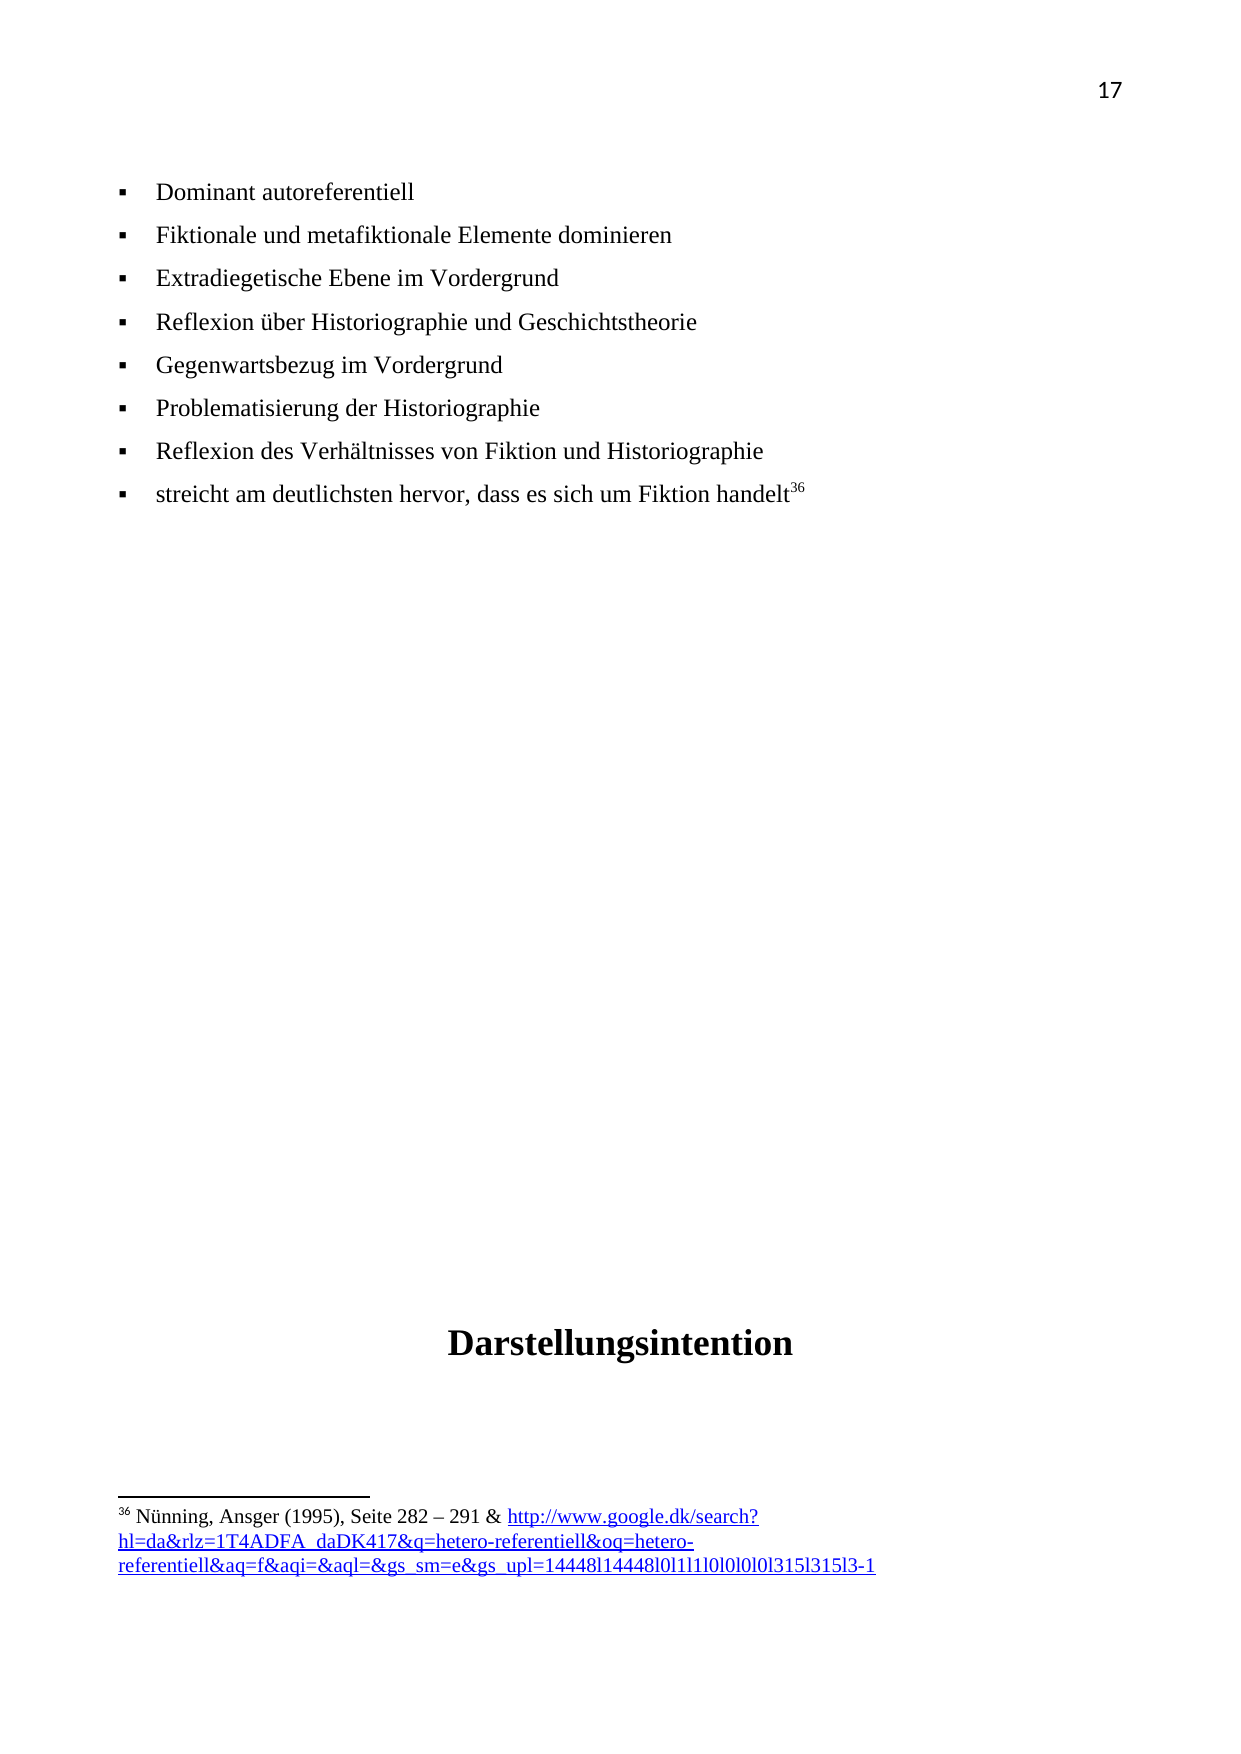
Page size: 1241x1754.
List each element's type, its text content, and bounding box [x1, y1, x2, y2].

list streicht am deutlichsten hervor, dass es sich um Fiktion handelt [118, 479, 1122, 508]
list Dominant autoreferentiell [118, 177, 1122, 206]
list Problematisierung der Historiographie [118, 393, 1122, 422]
list Reflexion über Historiographie und Geschichtstheorie [118, 307, 1122, 335]
list Gegenwartsbezug im Vordergrund [118, 350, 1122, 378]
list Extradiegetische Ebene im Vordergrund [118, 263, 1122, 292]
text Darstellungsintention [118, 1320, 1122, 1363]
list Fiktionale und metafiktionale Elemente dominieren [118, 220, 1122, 249]
list Reflexion des Verhältnisses von Fiktion und Historiographie [118, 436, 1122, 465]
